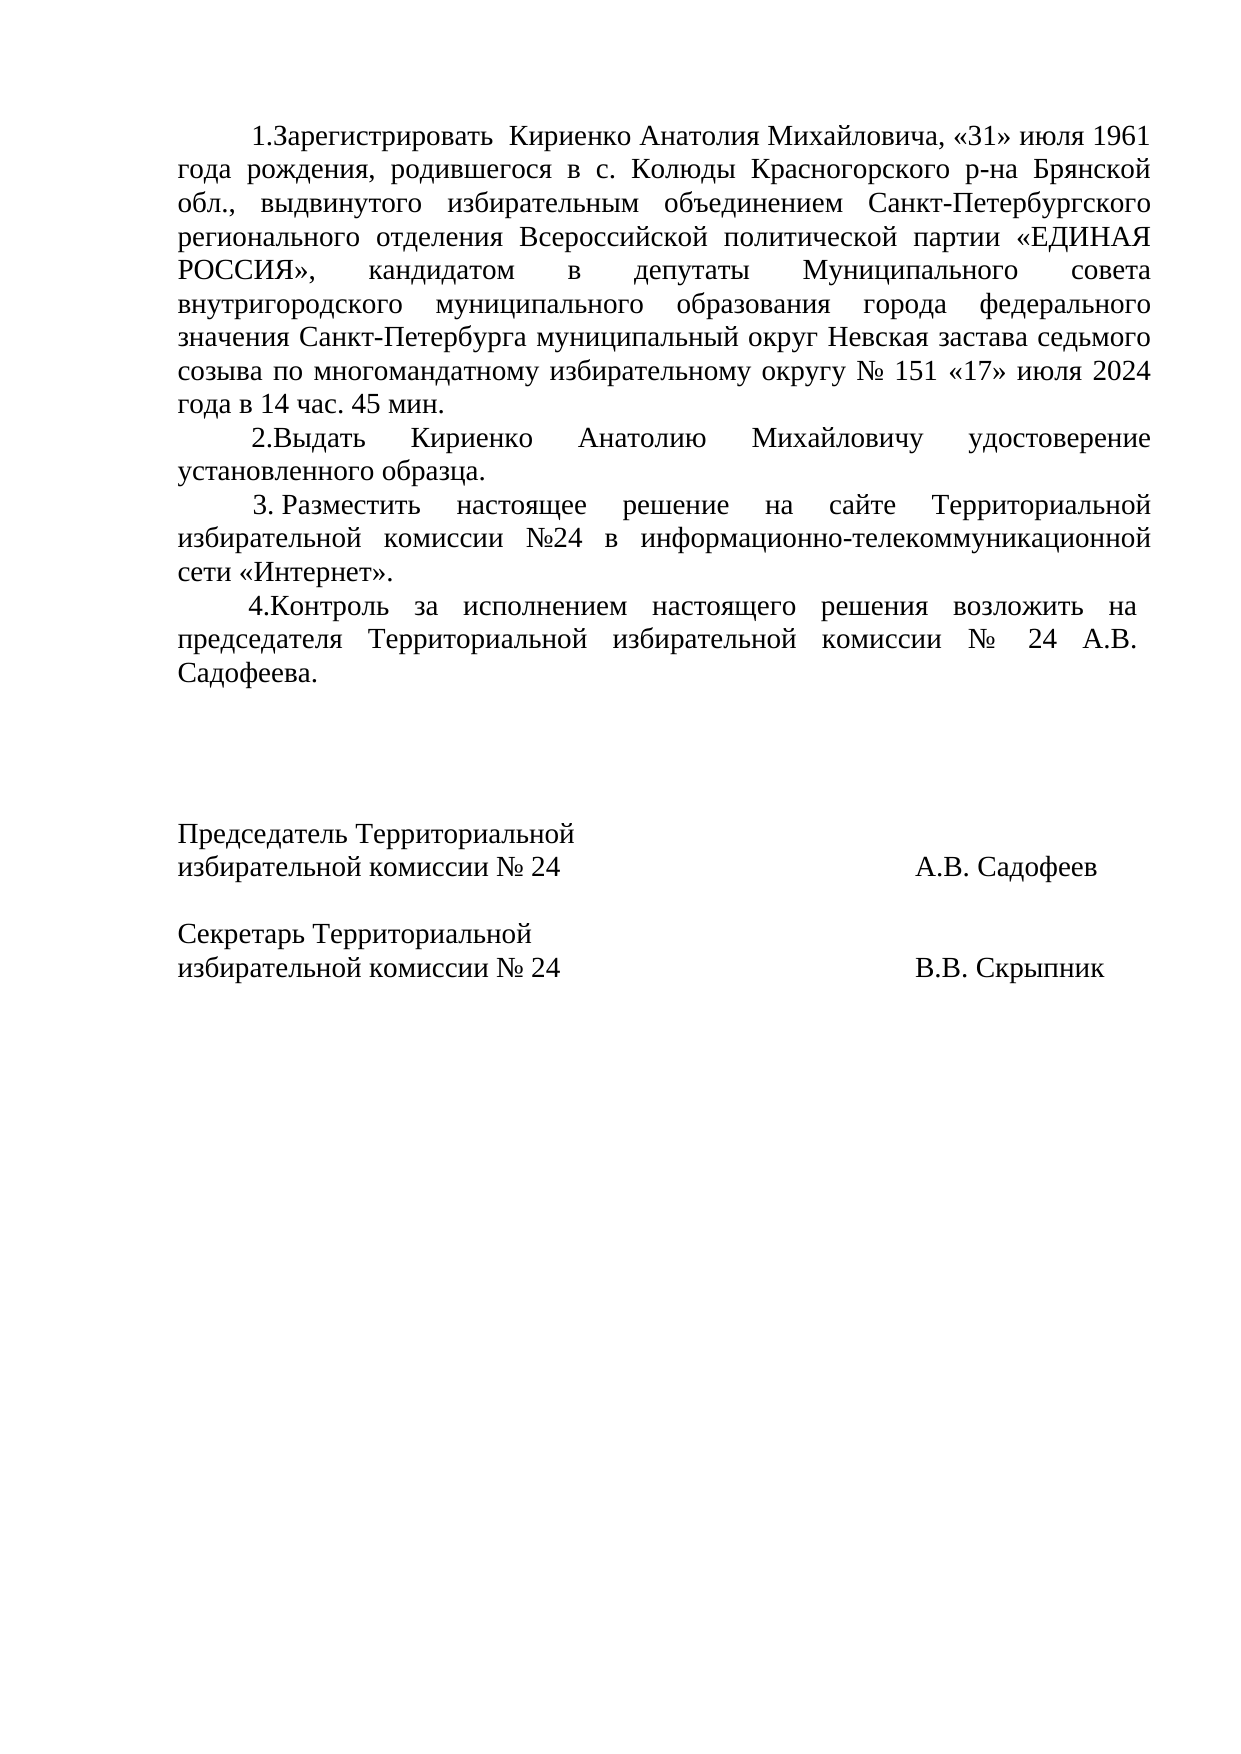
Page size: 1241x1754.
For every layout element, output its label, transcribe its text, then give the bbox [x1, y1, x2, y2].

text 4.Контроль за исполнением настоящего решения возложить на председателя Территориальной избирательной комиссии № 24 А.В. Садофеева. [177, 588, 1137, 688]
text избирательной комиссии № 24 А.В. Садофеев [177, 849, 1152, 883]
text избирательной комиссии № 24 В.В. Скрыпник [177, 950, 1152, 983]
text 3. Разместить настоящее решение на сайте Территориальной избирательной комиссии №24 в информационно-телекоммуникационной сети «Интернет». [177, 487, 1152, 588]
text 1.Зарегистрировать Кириенко Анатолия Михайловича, «31» июля 1961 года рождения, родившегося в с. Колюды Красногорского р-на Брянской обл., выдвинутого избирательным объединением Санкт-Петербургского регионального отделения Всероссийской политической партии «ЕДИНАЯ РОССИЯ», кандидатом в депутаты Муниципального совета внутригородского муниципального образования города федерального значения Санкт-Петербурга муниципальный округ Невская застава седьмого созыва по многомандатному избирательному округу № 151 «17» июля 2024 года в 14 час. 45 мин. [177, 118, 1152, 420]
text Секретарь Территориальной [177, 916, 1152, 950]
text Председатель Территориальной [177, 816, 1152, 849]
text 2.Выдать Кириенко Анатолию Михайловичу удостоверение установленного образца. [177, 420, 1152, 487]
